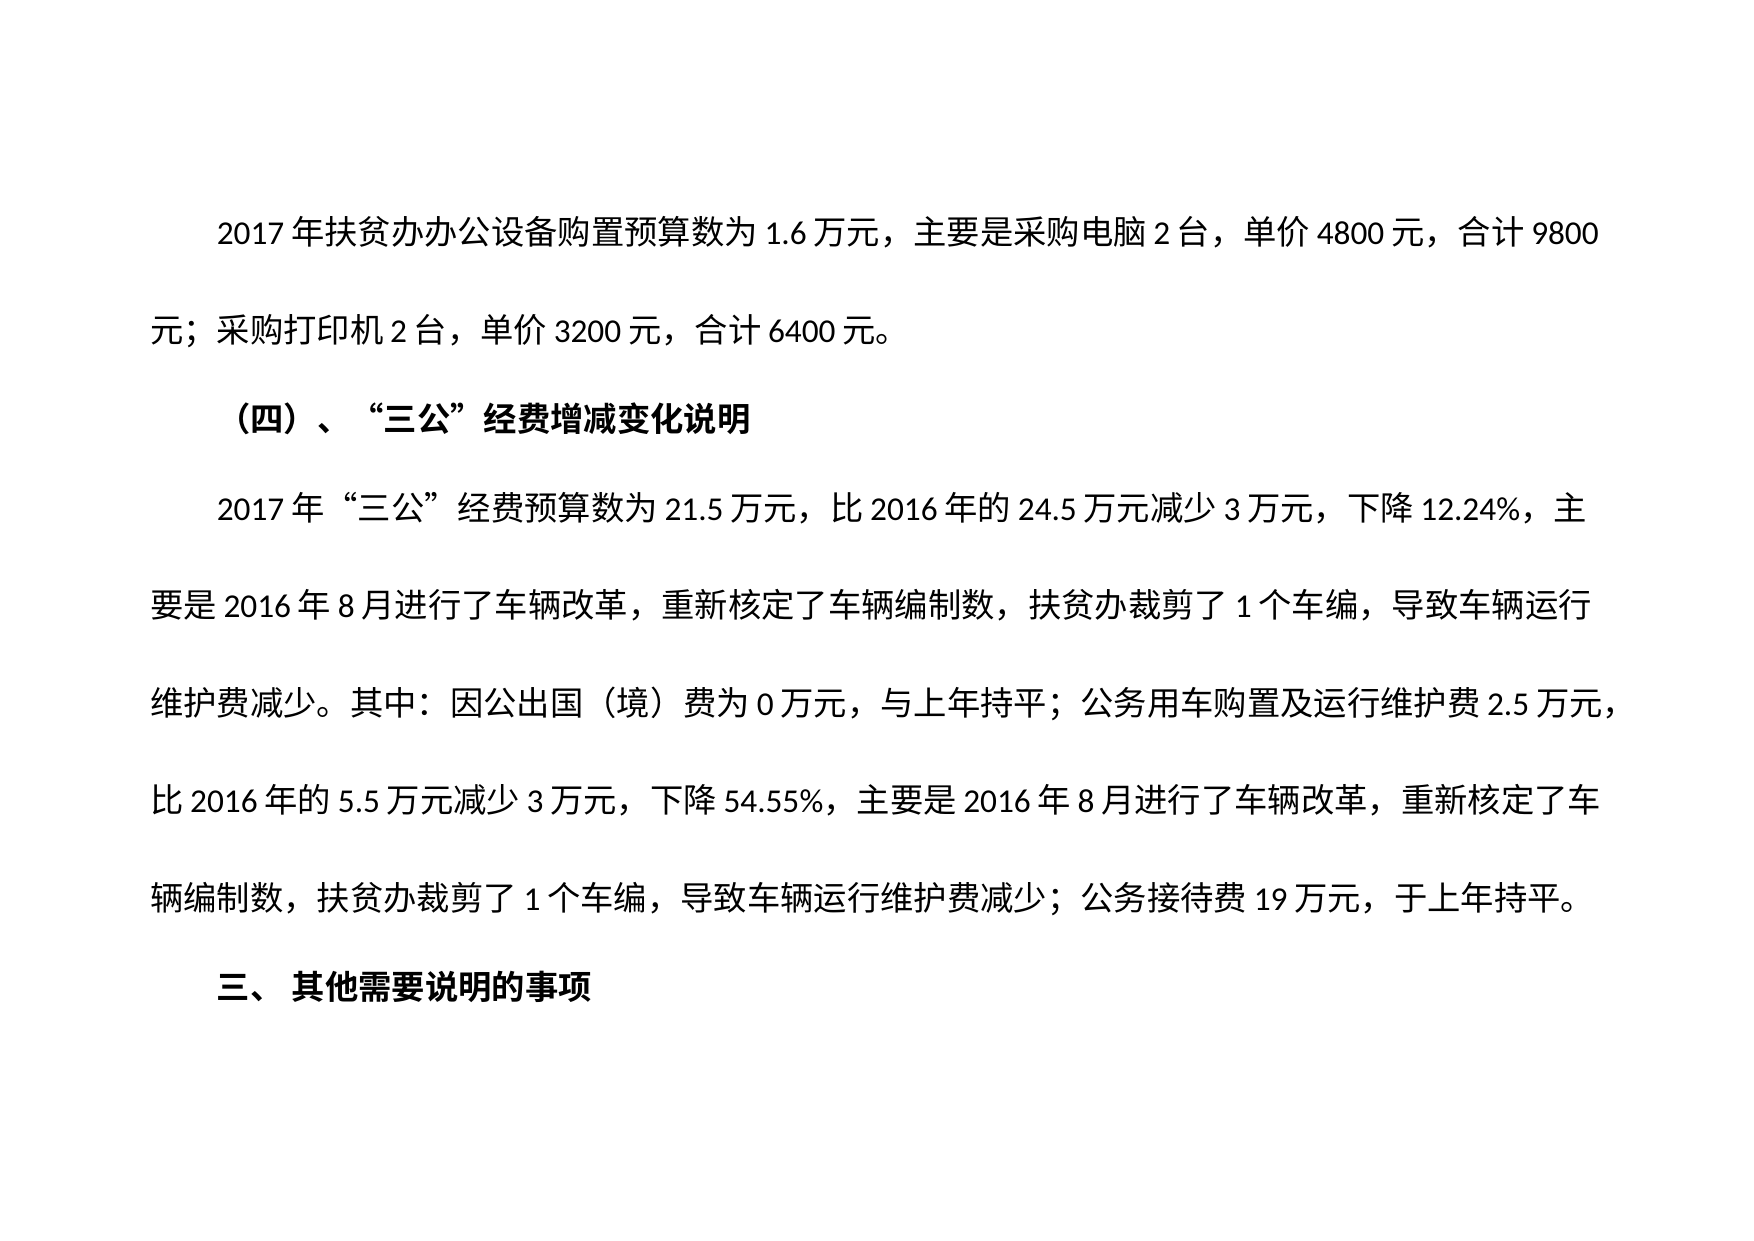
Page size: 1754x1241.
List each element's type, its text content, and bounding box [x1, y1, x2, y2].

text 2017年扶贫办办公设备购置预算数为1.6万元，主要是采购电脑2台，单价4800元，合计9800元；采购打印机2台，单价3200元，合计6400元。 [150, 198, 1604, 360]
list 其他需要说明的事项 [217, 952, 1604, 1017]
text （四）、“三公”经费增减变化说明 [150, 384, 1604, 449]
text 2017年“三公”经费预算数为21.5万元，比2016年的24.5万元减少3万元，下降12.24%，主要是2016年8月进行了车辆改革，重新核定了车辆编制数，扶贫办裁剪了1个车编，导致车辆运行维护费减少。其中：因公出国（境）费为0万元，与上年持平；公务用车购置及运行维护费2.5万元，比2016年的5.5万元减少3万元，下降54.55%，主要是2016年8月进行了车辆改革，重新核定了车辆编制数，扶贫办裁剪了1个车编，导致车辆运行维护费减少；公务接待费19万元，于上年持平。 [150, 473, 1604, 928]
